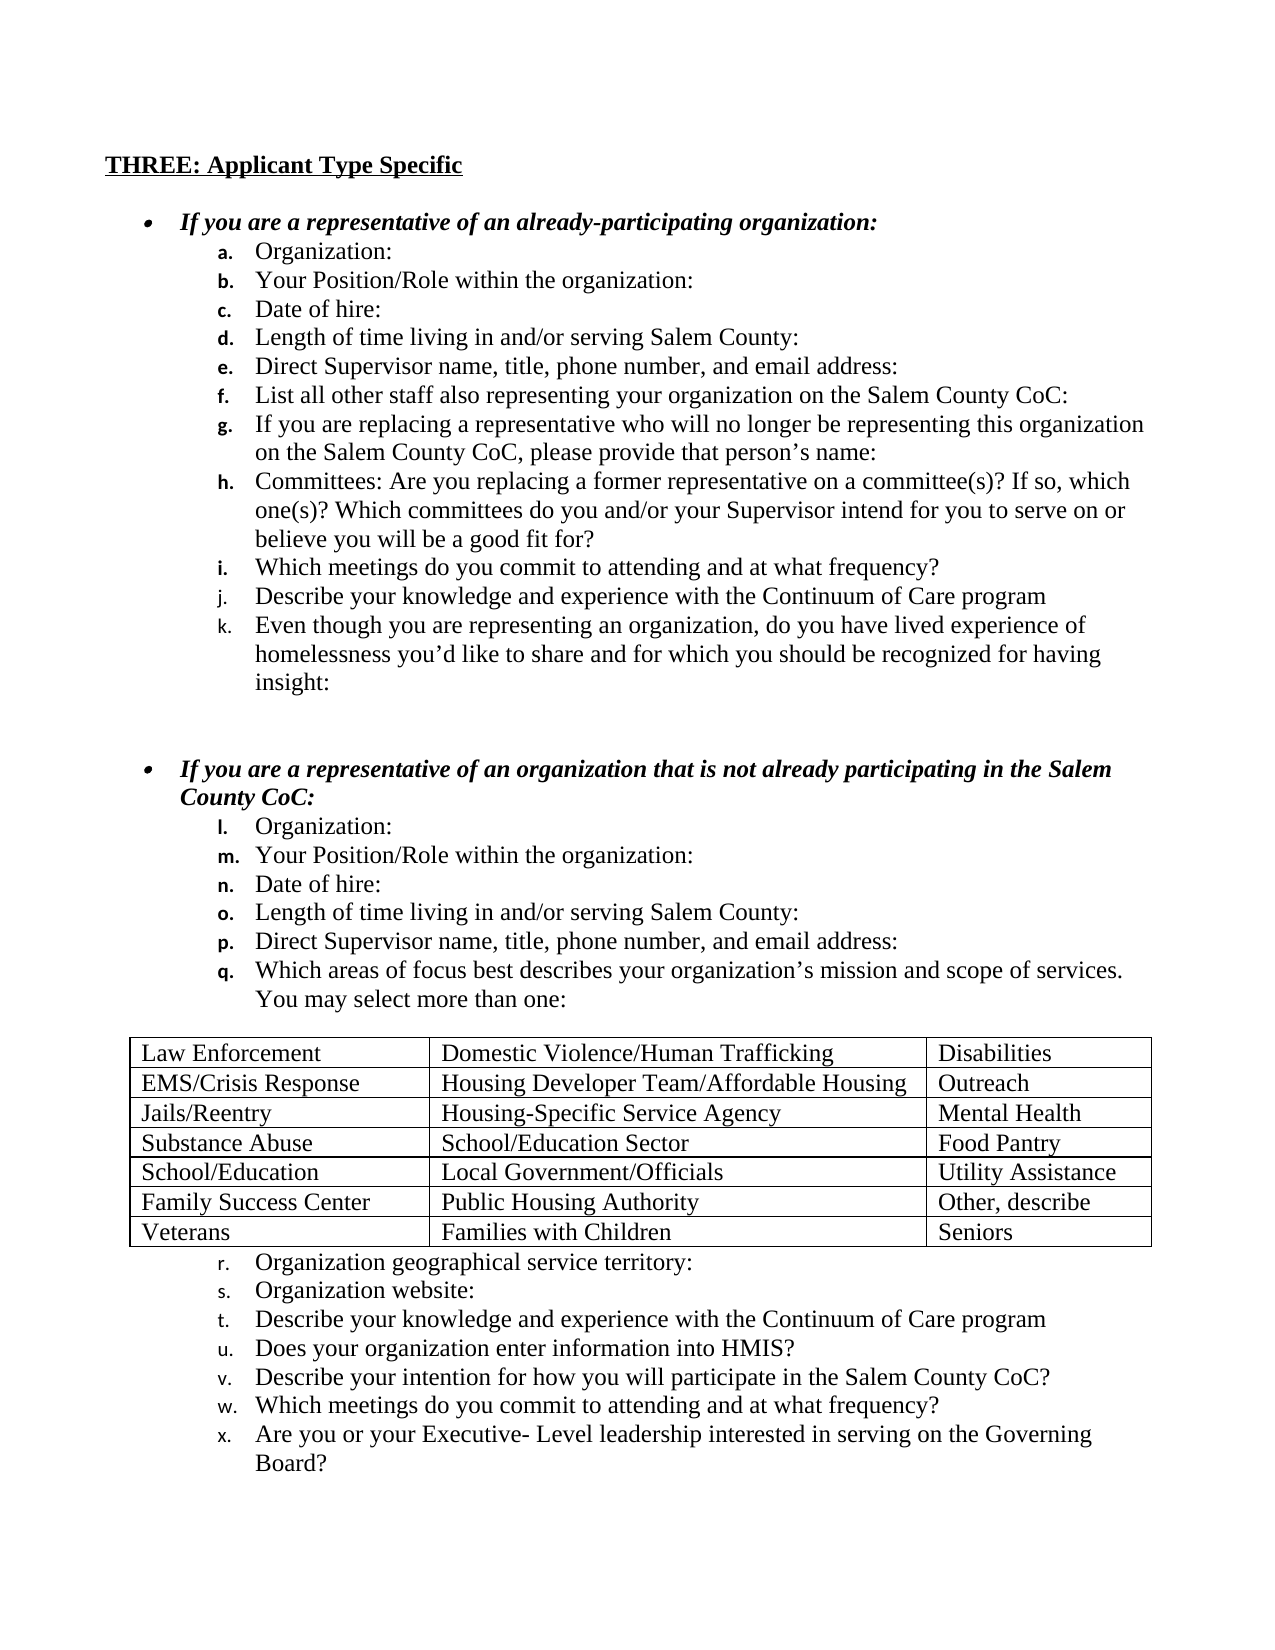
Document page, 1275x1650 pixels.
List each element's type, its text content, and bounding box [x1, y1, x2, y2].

list Organization geographical service territory: [217, 1041, 1170, 1276]
table_cell Jails/Reentry [131, 1098, 429, 1127]
list Does your organization enter information into HMIS? [217, 1333, 1170, 1362]
list If you are replacing a representative who will no longer be representing this organization on the Salem County CoC, please provide that person’s name: [217, 409, 1170, 466]
table_cell EMS/Crisis Response [131, 1068, 429, 1097]
table_cell Utility Assistance [927, 1158, 1151, 1186]
list Describe your knowledge and experience with the Continuum of Care program [217, 581, 1170, 610]
list Are you or your Executive- Level leadership interested in serving on the Governing Board? [217, 1419, 1170, 1477]
table_cell Housing-Specific Service Agency [430, 1098, 926, 1127]
list Length of time living in and/or serving Salem County: [217, 322, 1170, 351]
table_cell Veterans [131, 1217, 429, 1246]
list Which meetings do you commit to attending and at what frequency? [217, 1391, 1170, 1419]
list Your Position/Role within the organization: [217, 265, 1170, 294]
table_cell Seniors [927, 1217, 1151, 1246]
table_cell Local Government/Officials [430, 1158, 926, 1186]
table_cell Food Pantry [927, 1128, 1151, 1156]
table_cell Housing Developer Team/Affordable Housing [430, 1068, 926, 1097]
list If you are a representative of an already-participating organization: [142, 207, 1170, 236]
list Organization website: [217, 1276, 1170, 1304]
list Which areas of focus best describes your organization’s mission and scope of services. You may select more than one: [217, 955, 1170, 1012]
table_cell Families with Children [430, 1217, 926, 1246]
table_header Law Enforcement [131, 1038, 429, 1067]
table_header Disabilities [927, 1038, 1151, 1067]
table_cell Other, describe [927, 1187, 1151, 1216]
list Date of hire: [217, 294, 1170, 322]
text THREE: Applicant Type Specific [105, 150, 1170, 179]
list Direct Supervisor name, title, phone number, and email address: [217, 351, 1170, 380]
list Which meetings do you commit to attending and at what frequency? [217, 552, 1170, 581]
list Date of hire: [217, 869, 1170, 897]
table_header Domestic Violence/Human Trafficking [430, 1038, 926, 1067]
table_cell Substance Abuse [131, 1128, 429, 1156]
list Direct Supervisor name, title, phone number, and email address: [217, 926, 1170, 955]
table_cell Mental Health [927, 1098, 1151, 1127]
table_cell Outreach [927, 1068, 1151, 1097]
list Length of time living in and/or serving Salem County: [217, 897, 1170, 926]
list Organization: [217, 236, 1170, 265]
list Organization: [217, 811, 1170, 840]
list Describe your intention for how you will participate in the Salem County CoC? [217, 1362, 1170, 1391]
table_cell Public Housing Authority [430, 1187, 926, 1216]
list Even though you are representing an organization, do you have lived experience of homelessness you’d like to share and for which you should be recognized for having insight: [217, 610, 1170, 696]
list List all other staff also representing your organization on the Salem County CoC: [217, 380, 1170, 409]
table_cell Family Success Center [131, 1187, 429, 1216]
list Committees: Are you replacing a former representative on a committee(s)? If so, which one(s)? Which committees do you and/or your Supervisor intend for you to serve on or believe you will be a good fit for? [217, 466, 1170, 552]
list Describe your knowledge and experience with the Continuum of Care program [217, 1304, 1170, 1333]
list Your Position/Role within the organization: [217, 840, 1170, 869]
list If you are a representative of an organization that is not already participating in the Salem County CoC: [142, 754, 1170, 811]
table_cell School/Education Sector [430, 1128, 926, 1156]
table_cell School/Education [131, 1158, 429, 1186]
